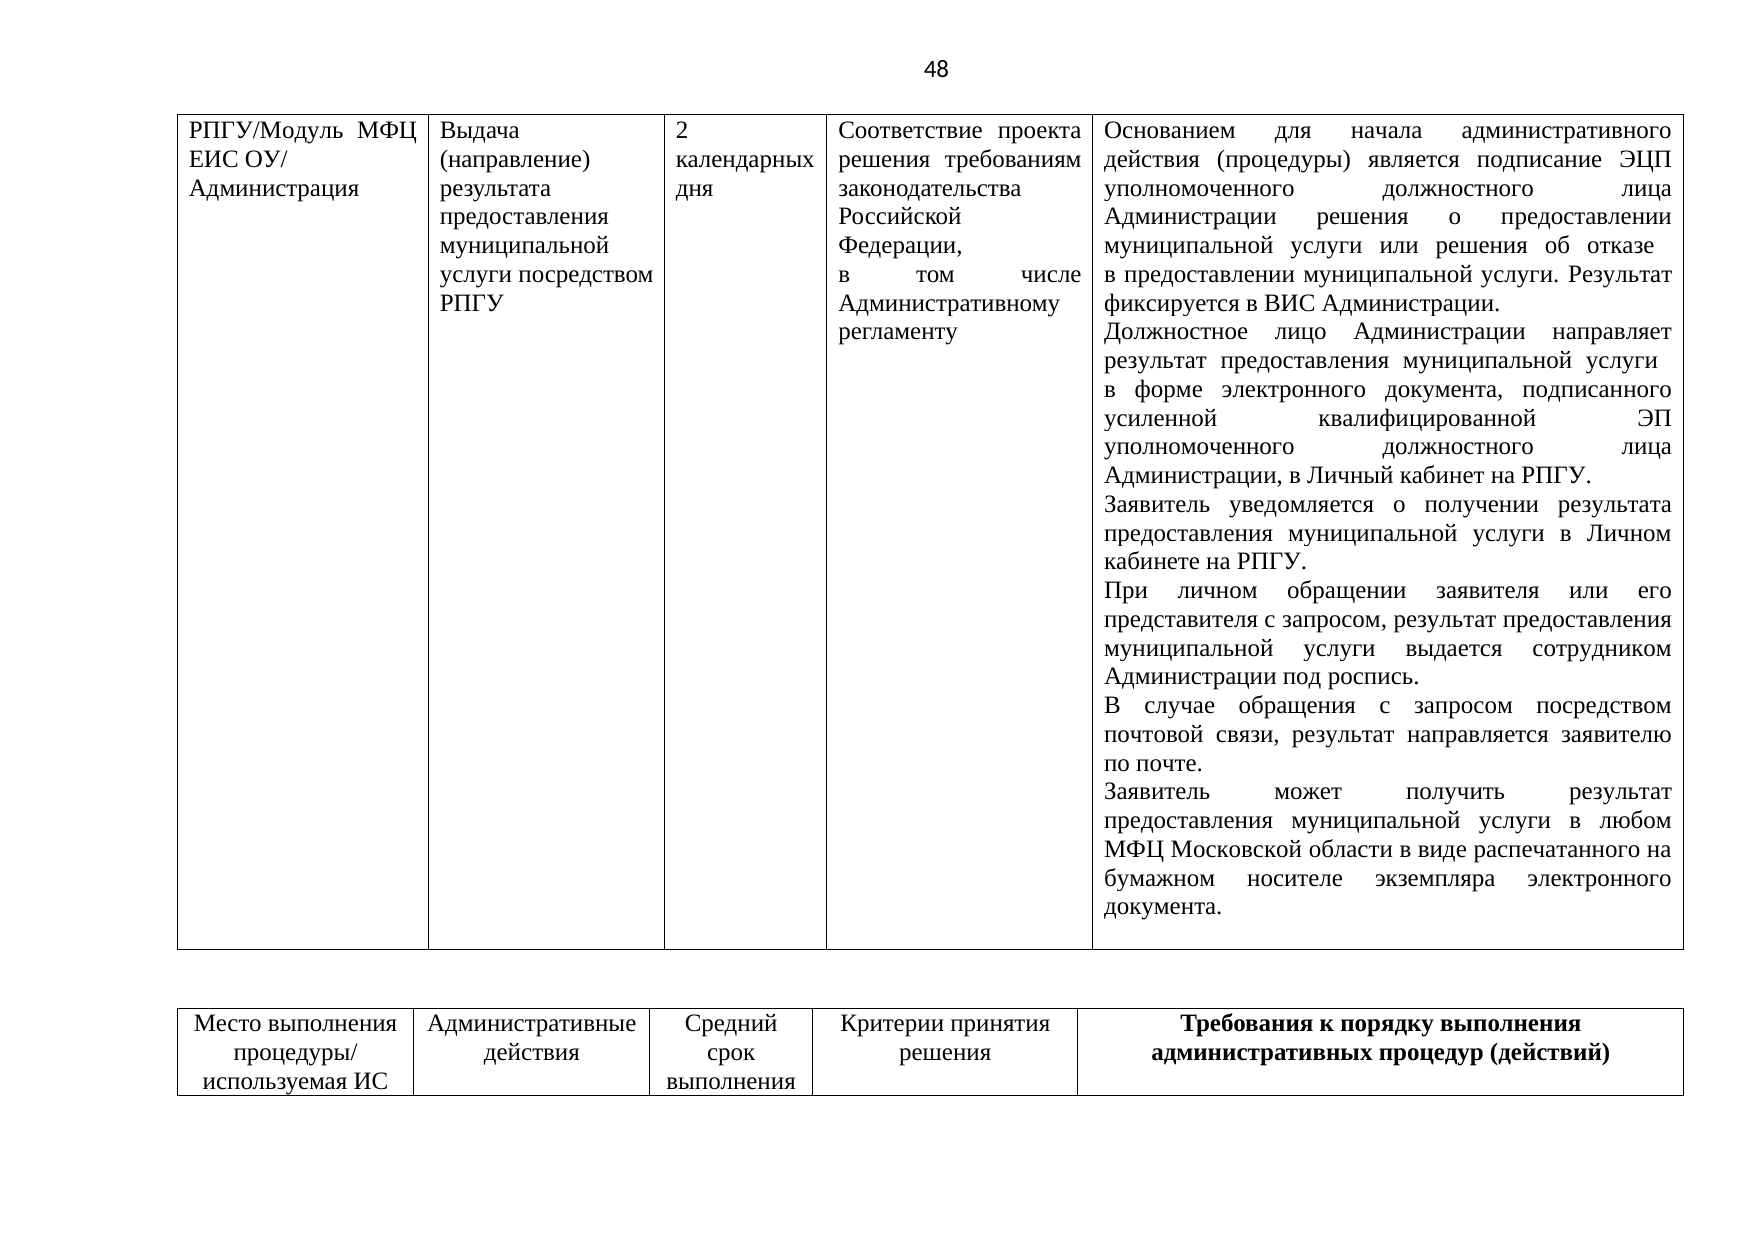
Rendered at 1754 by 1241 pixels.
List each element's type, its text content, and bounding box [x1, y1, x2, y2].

table_cell Соответствие проекта решения требованиям законодательства Российской Федерации, в том числе Административному регламенту [827, 115, 1092, 949]
table_header Критерии принятия решения [813, 1009, 1077, 1095]
table_header Место выполнения процедуры/ используемая ИС [178, 1009, 413, 1095]
table_header Административные действия [414, 1009, 649, 1095]
table_cell Выдача (направление) результата предоставления муниципальной услуги посредством РПГУ [429, 115, 664, 949]
table_cell 2 календарных дня [665, 115, 826, 949]
table_header Средний срок выполнения [650, 1009, 812, 1095]
table_header Требования к порядку выполнения административных процедур (действий) [1078, 1009, 1683, 1095]
table_cell РПГУ/Модуль МФЦ ЕИС ОУ/ Администрация [178, 115, 428, 949]
table_cell Основанием для начала административного действия (процедуры) является подписание ЭЦП уполномоченного должностного лица Администрации решения о предоставлении муниципальной услуги или решения об отказе в предоставлении муниципальной услуги. Результат фиксируется в ВИС Администрации. Должностное лицо Администрации направляет результат предоставления муниципальной услуги в форме электронного документа, подписанного усиленной квалифицированной ЭП уполномоченного должностного лица Администрации, в Личный кабинет на РПГУ. Заявитель уведомляется о получении результата предоставления муниципальной услуги в Личном кабинете на РПГУ. При личном обращении заявителя или его представителя с запросом, результат предоставления муниципальной услуги выдается сотрудником Администрации под роспись. В случае обращения с запросом посредством почтовой связи, результат направляется заявителю по почте. Заявитель может получить результат предоставления муниципальной услуги в любом МФЦ Московской области в виде распечатанного на бумажном носителе экземпляра электронного документа. [1093, 115, 1683, 949]
